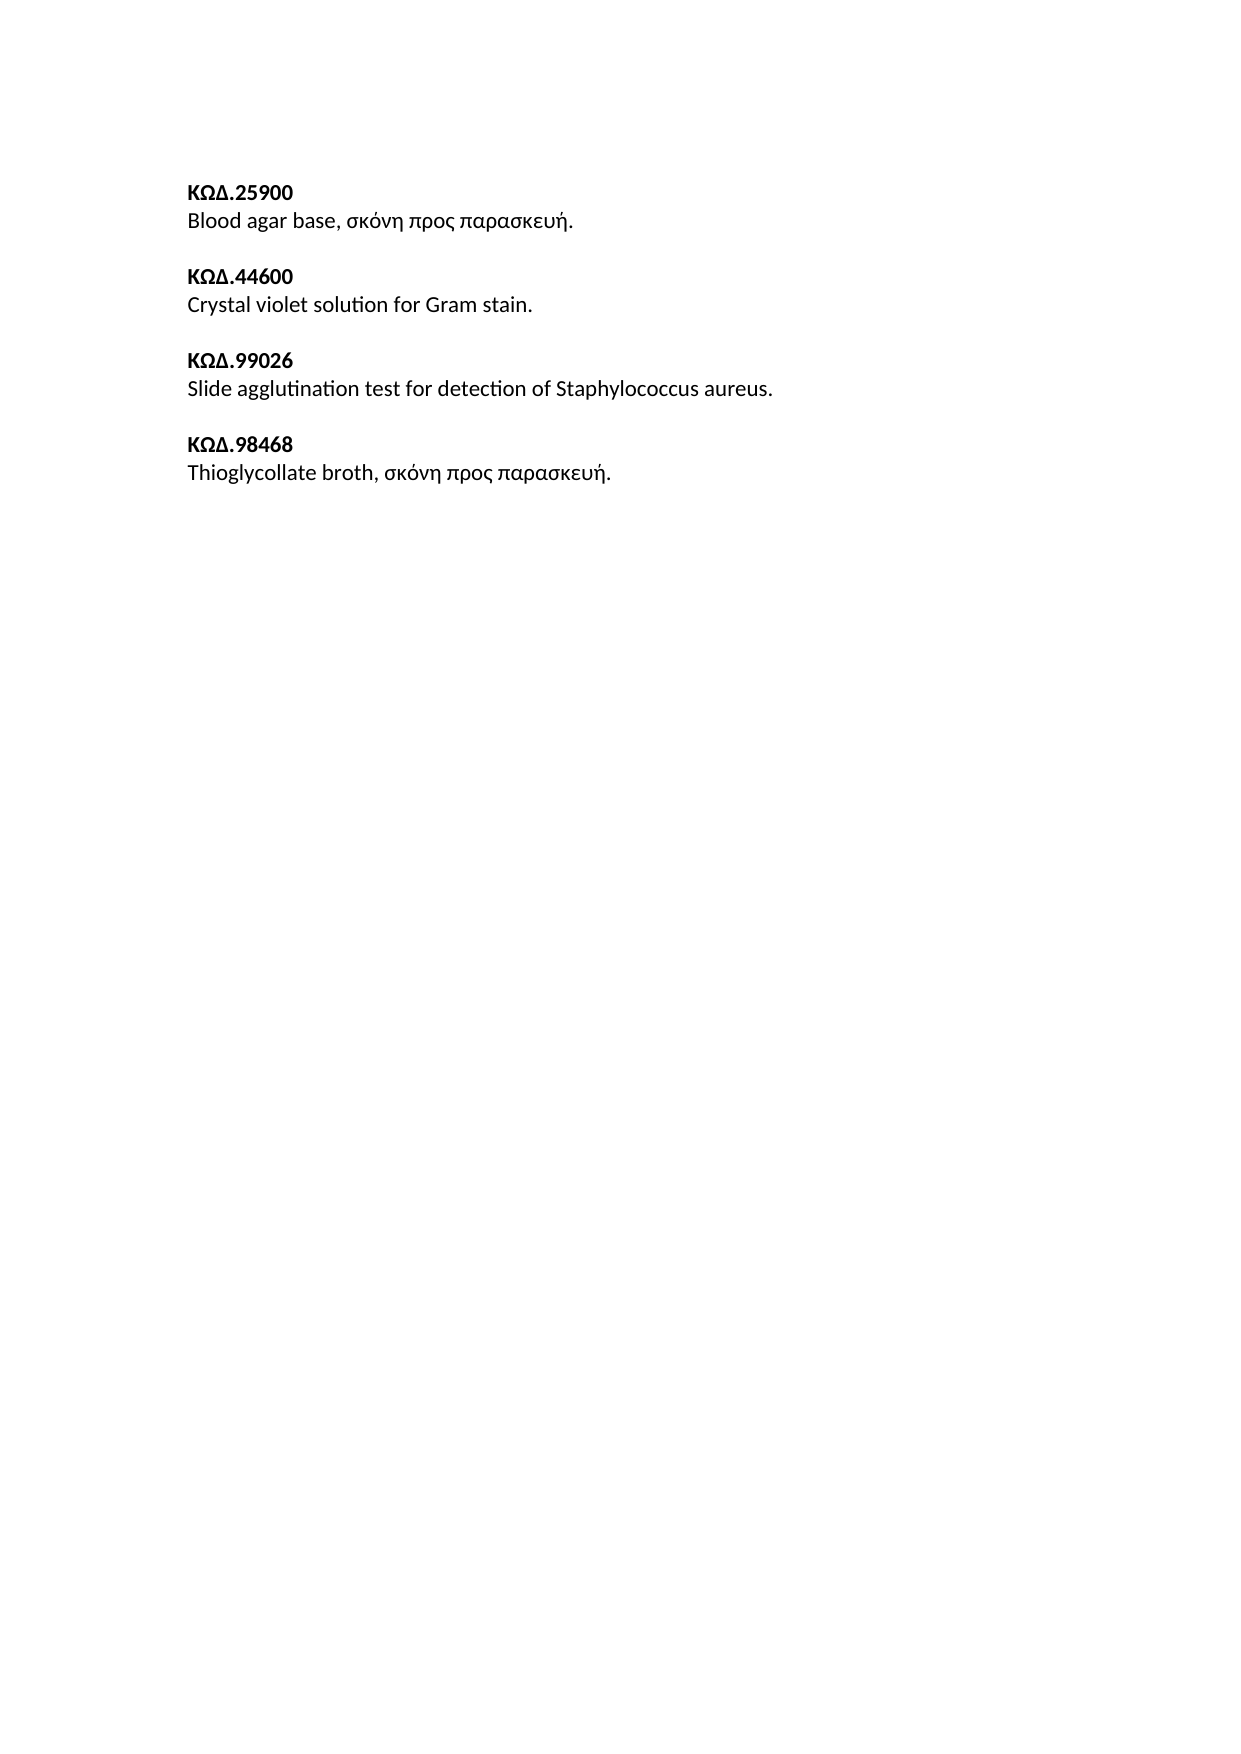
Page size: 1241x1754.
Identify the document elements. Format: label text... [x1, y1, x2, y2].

text ΚΩΔ.98468 [187, 430, 1053, 458]
text Slide agglutination test for detection of Staphylococcus aureus. [187, 374, 1053, 402]
text ΚΩΔ.99026 [187, 346, 1053, 374]
text ΚΩΔ.25900 [187, 178, 1053, 206]
text Blood agar base, σκόνη προς παρασκευή. [187, 206, 1053, 234]
text Thioglycollate broth, σκόνη προς παρασκευή. [187, 458, 1053, 486]
text ΚΩΔ.44600 [187, 262, 1053, 290]
text Crystal violet solution for Gram stain. [187, 290, 1053, 318]
